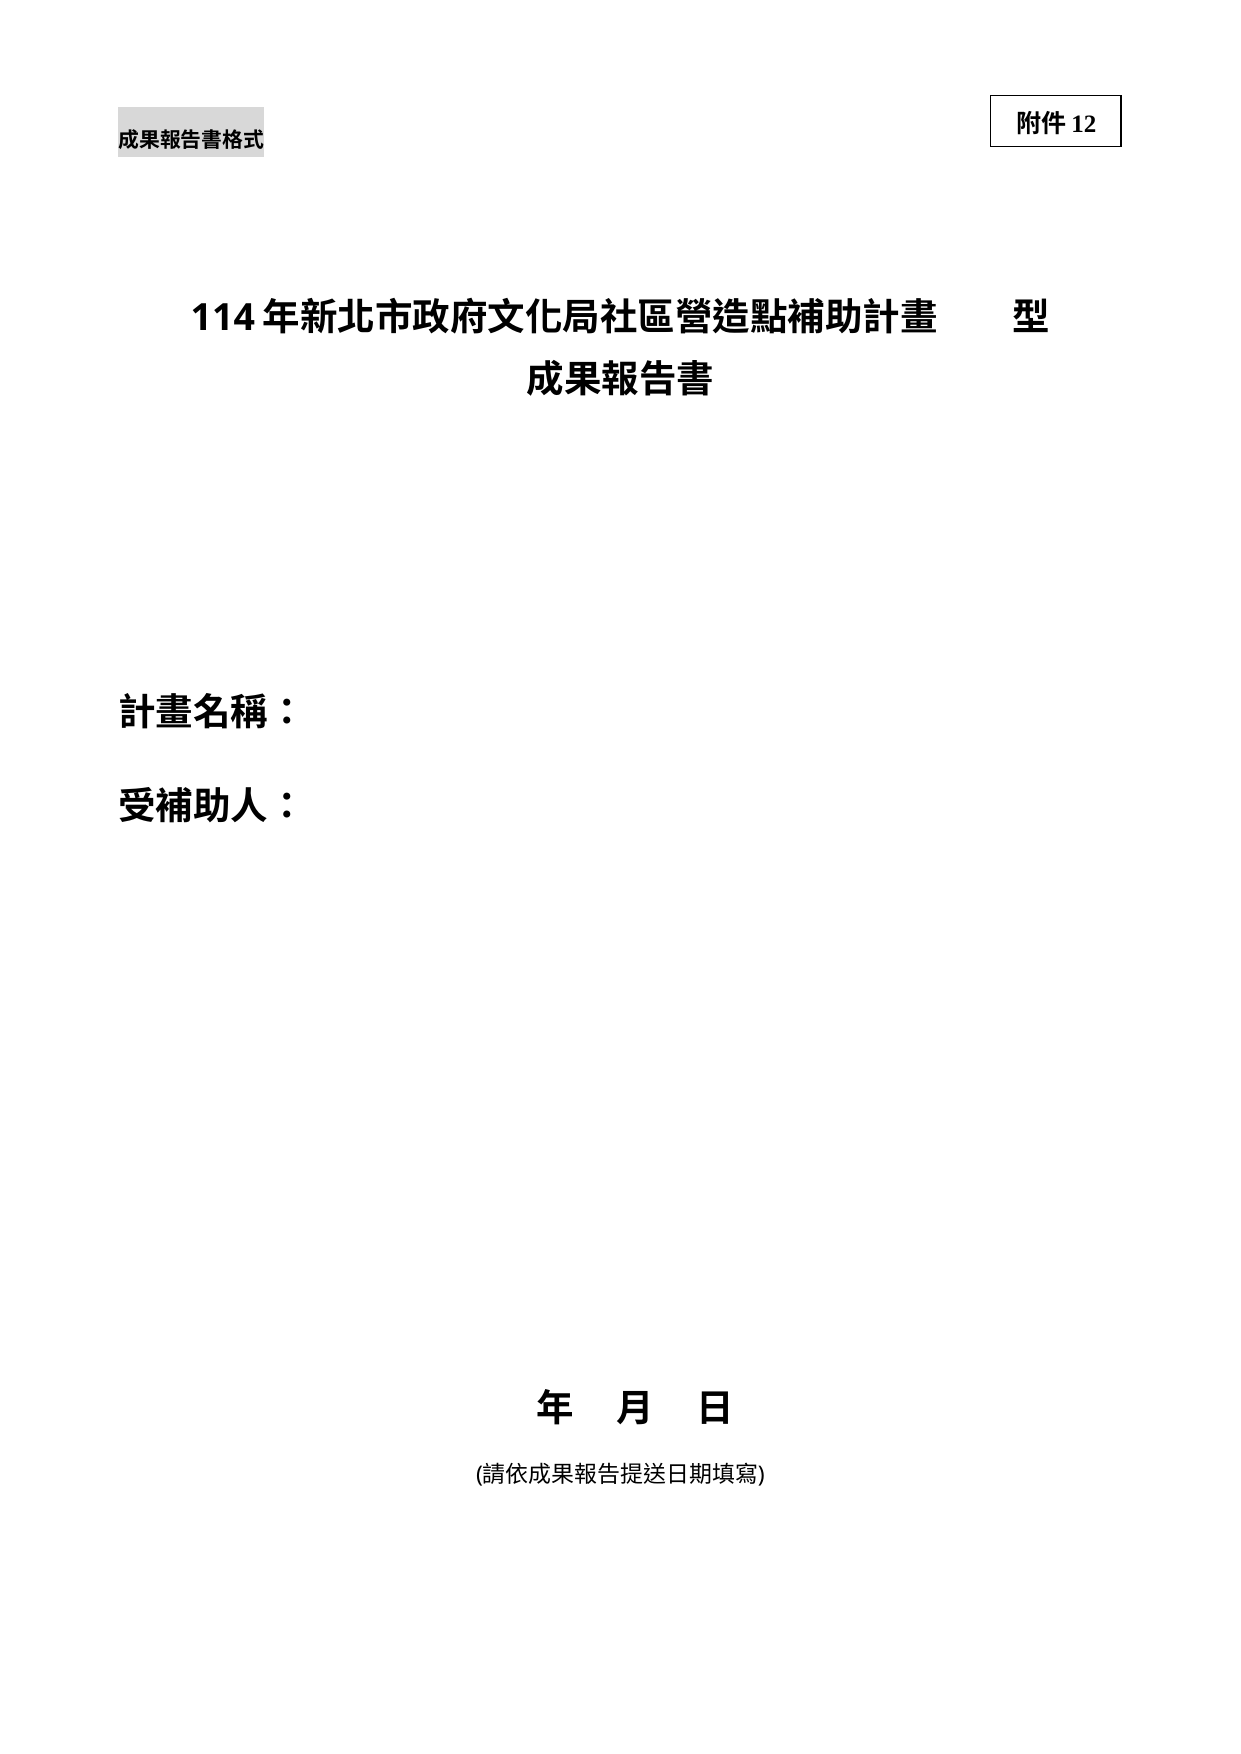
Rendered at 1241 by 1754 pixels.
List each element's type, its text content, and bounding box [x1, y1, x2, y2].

text 成果報告書格式 [264, 107, 1122, 157]
text (請依成果報告提送日期填寫) [118, 1443, 1122, 1493]
text 計畫名稱： [118, 658, 1122, 742]
text 受補助人： [118, 753, 1122, 836]
text 成果報告書 [118, 352, 1122, 402]
text 114年新北市政府文化局社區營造點補助計畫 型 [118, 291, 1122, 341]
text 年 月 日 [118, 1382, 1122, 1432]
